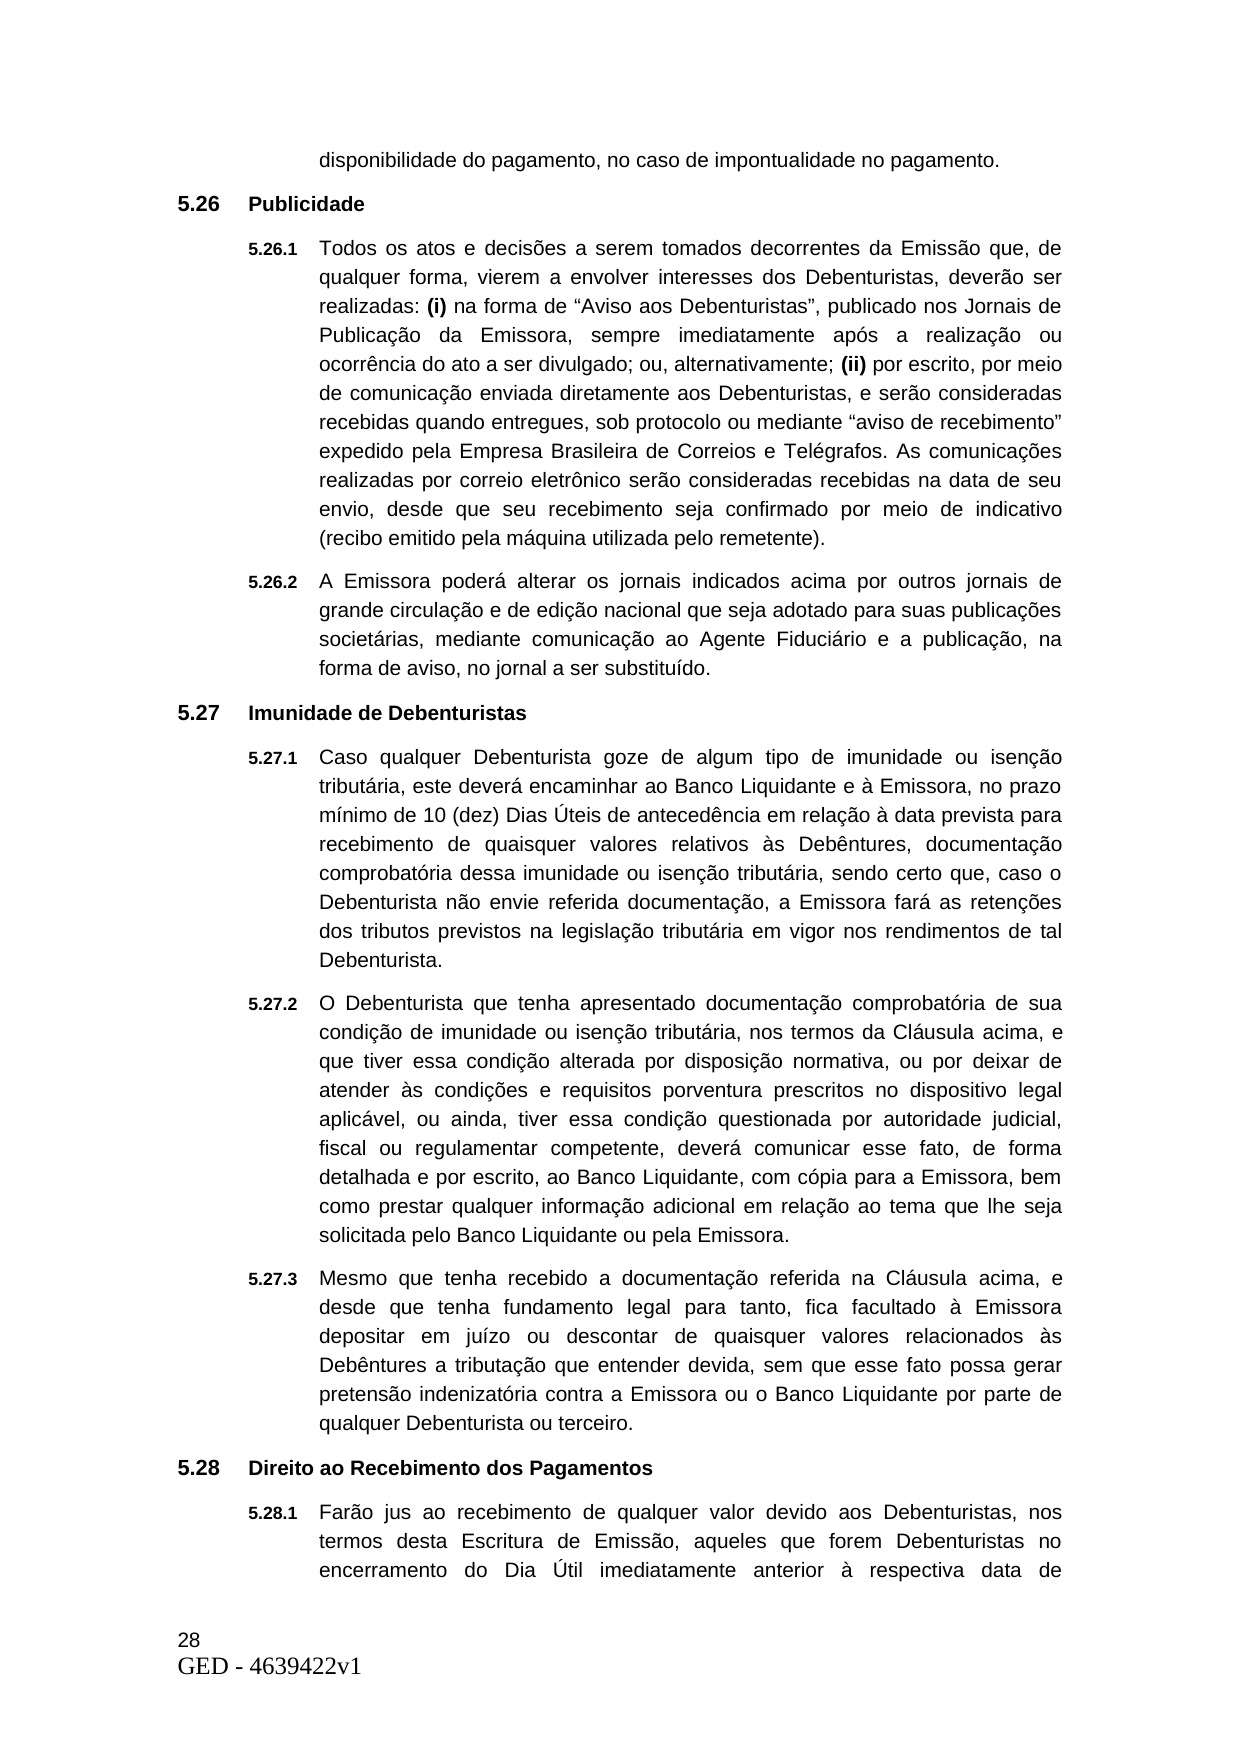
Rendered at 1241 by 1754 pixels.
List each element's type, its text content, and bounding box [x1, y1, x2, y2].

text A Emissora poderá alterar os jornais indicados acima por outros jornais de grande circulação e de edição nacional que seja adotado para suas publicações societárias, mediante comunicação ao Agente Fiduciário e a publicação, na forma de aviso, no jornal a ser substituído. [248, 569, 1063, 680]
text O Debenturista que tenha apresentado documentação comprobatória de sua condição de imunidade ou isenção tributária, nos termos da Cláusula 5.28.1 acima, e que tiver essa condição alterada por disposição normativa, ou por deixar de atender às condições e requisitos porventura prescritos no dispositivo legal aplicável, ou ainda, tiver essa condição questionada por autoridade judicial, fiscal ou regulamentar competente, deverá comunicar esse fato, de forma detalhada e por escrito, ao Banco Liquidante, com cópia para a Emissora, bem como prestar qualquer informação adicional em relação ao tema que lhe seja solicitada pelo Banco Liquidante ou pela Emissora. [248, 991, 1063, 1247]
text Publicidade [177, 191, 1063, 216]
text Direito ao Recebimento dos Pagamentos [177, 1454, 1063, 1480]
text Imunidade de Debenturistas [177, 700, 1063, 725]
text Caso qualquer Debenturista goze de algum tipo de imunidade ou isenção tributária, este deverá encaminhar ao Banco Liquidante e à Emissora, no prazo mínimo de 10 (dez) Dias Úteis de antecedência em relação à data prevista para recebimento de quaisquer valores relativos às Debêntures, documentação comprobatória dessa imunidade ou isenção tributária, sendo certo que, caso o Debenturista não envie referida documentação, a Emissora fará as retenções dos tributos previstos na legislação tributária em vigor nos rendimentos de tal Debenturista. [248, 745, 1063, 971]
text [248, 1499, 1063, 1581]
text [248, 148, 1063, 172]
text Mesmo que tenha recebido a documentação referida na Cláusula 5.28.1 acima, e desde que tenha fundamento legal para tanto, fica facultado à Emissora depositar em juízo ou descontar de quaisquer valores relacionados às Debêntures a tributação que entender devida, sem que esse fato possa gerar pretensão indenizatória contra a Emissora ou o Banco Liquidante por parte de qualquer Debenturista ou terceiro. [248, 1266, 1063, 1435]
text Todos os atos e decisões a serem tomados decorrentes da Emissão que, de qualquer forma, vierem a envolver interesses dos Debenturistas, deverão ser realizadas: (i) na forma de “Aviso aos Debenturistas”, publicado nos Jornais de Publicação da Emissora, sempre imediatamente após a realização ou ocorrência do ato a ser divulgado; ou, alternativamente; (ii) por escrito, por meio de comunicação enviada diretamente aos Debenturistas, e serão consideradas recebidas quando entregues, sob protocolo ou mediante “aviso de recebimento” expedido pela Empresa Brasileira de Correios e Telégrafos. As comunicações realizadas por correio eletrônico serão consideradas recebidas na data de seu envio, desde que seu recebimento seja confirmado por meio de indicativo (recibo emitido pela máquina utilizada pelo remetente). [248, 236, 1063, 550]
